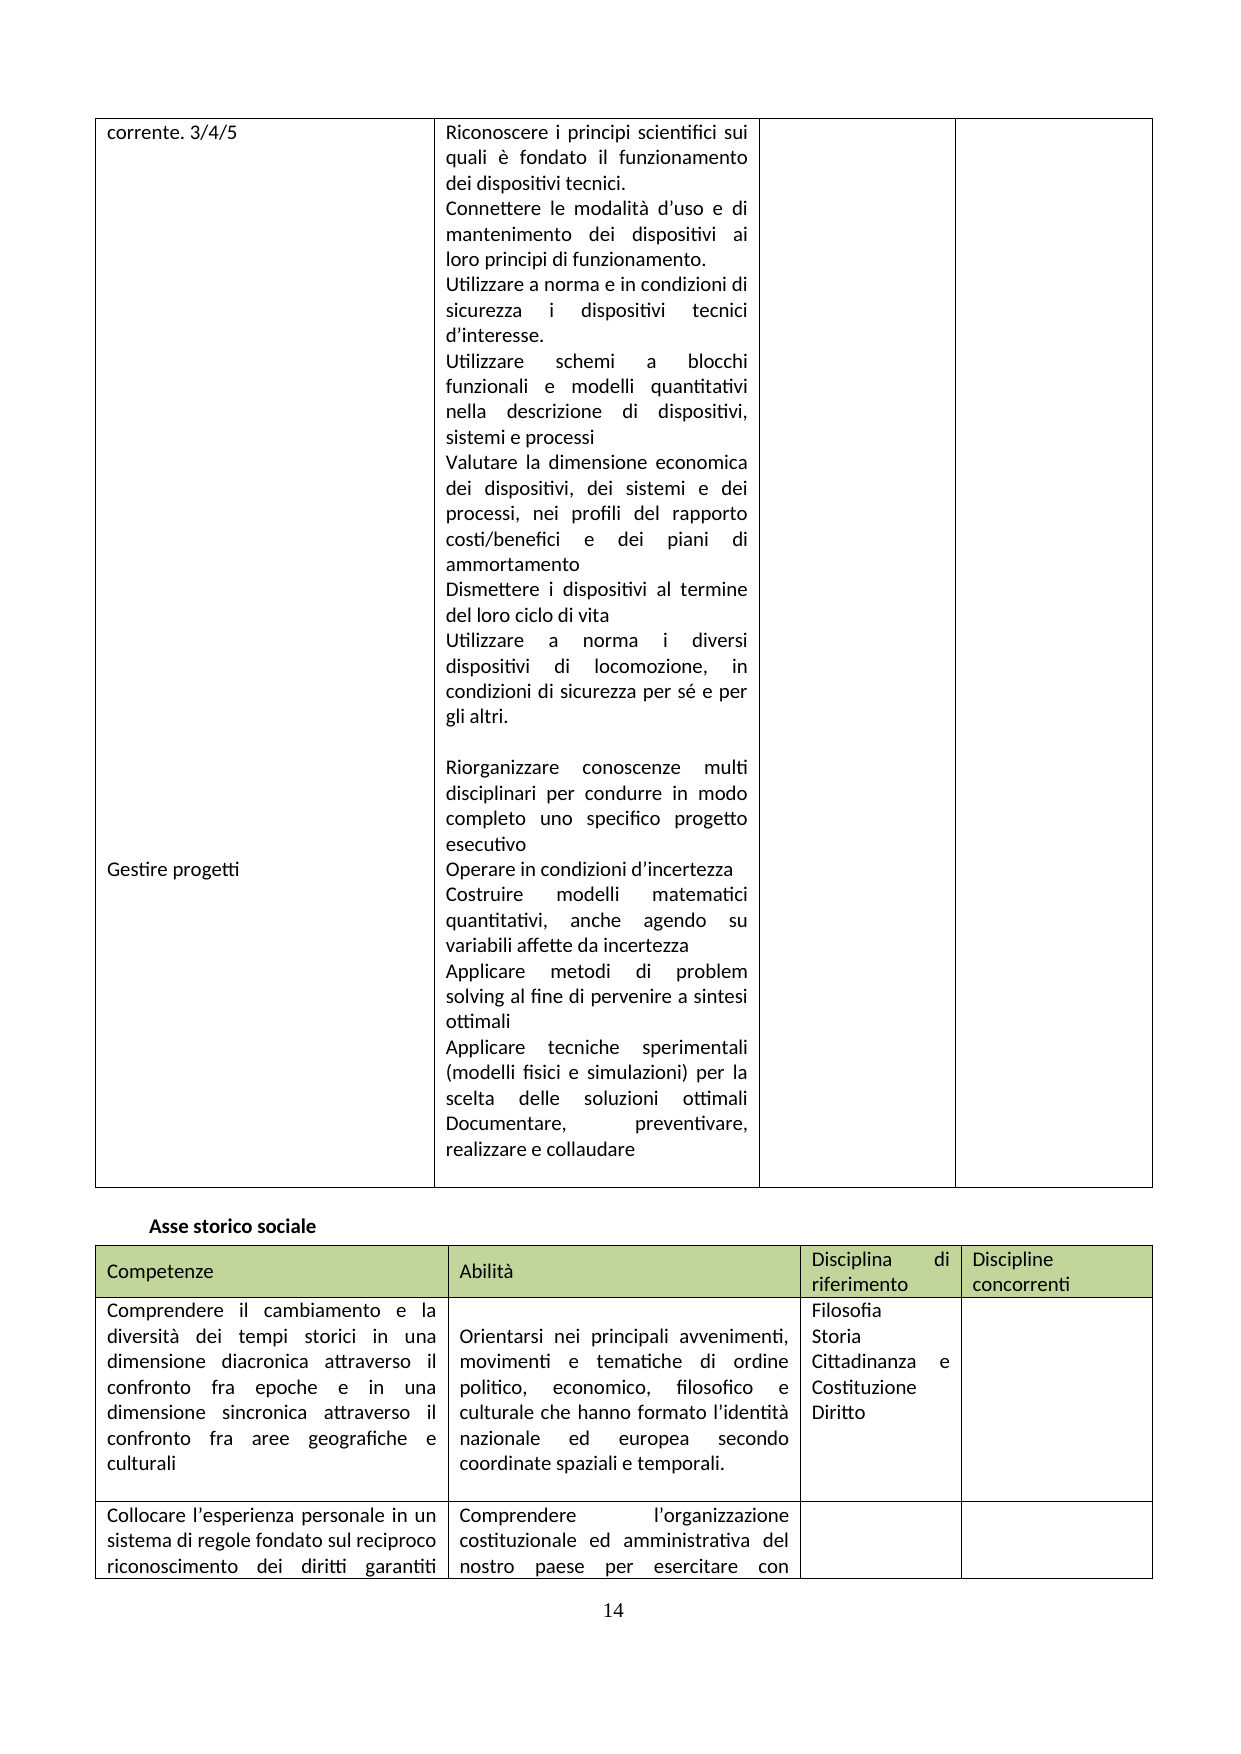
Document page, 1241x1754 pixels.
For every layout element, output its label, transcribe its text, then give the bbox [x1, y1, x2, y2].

table_cell [760, 119, 955, 1187]
table_cell Comprendere il cambiamento e la diversità dei tempi storici in una dimensione diacronica attraverso il confronto fra epoche e in una dimensione sincronica attraverso il confronto fra aree geografiche e culturali [96, 1298, 448, 1501]
table_header Abilità [449, 1246, 800, 1297]
table_cell Orientarsi nei principali avvenimenti, movimenti e tematiche di ordine politico, economico, filosofico e culturale che hanno formato l’identità nazionale ed europea secondo coordinate spaziali e temporali. [449, 1298, 800, 1501]
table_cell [96, 119, 434, 1187]
table_cell Filosofia Storia Cittadinanza e Costituzione Diritto [801, 1298, 961, 1501]
table_cell [801, 1502, 961, 1578]
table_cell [449, 1502, 800, 1578]
table_cell [962, 1502, 1152, 1578]
table_cell [962, 1298, 1152, 1501]
table_header Discipline concorrenti [962, 1246, 1152, 1297]
table_header Disciplina di riferimento [801, 1246, 961, 1297]
table_header Competenze [96, 1246, 448, 1297]
text Asse storico sociale [149, 1213, 1152, 1238]
table_cell [956, 119, 1152, 1187]
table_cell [96, 1502, 448, 1578]
